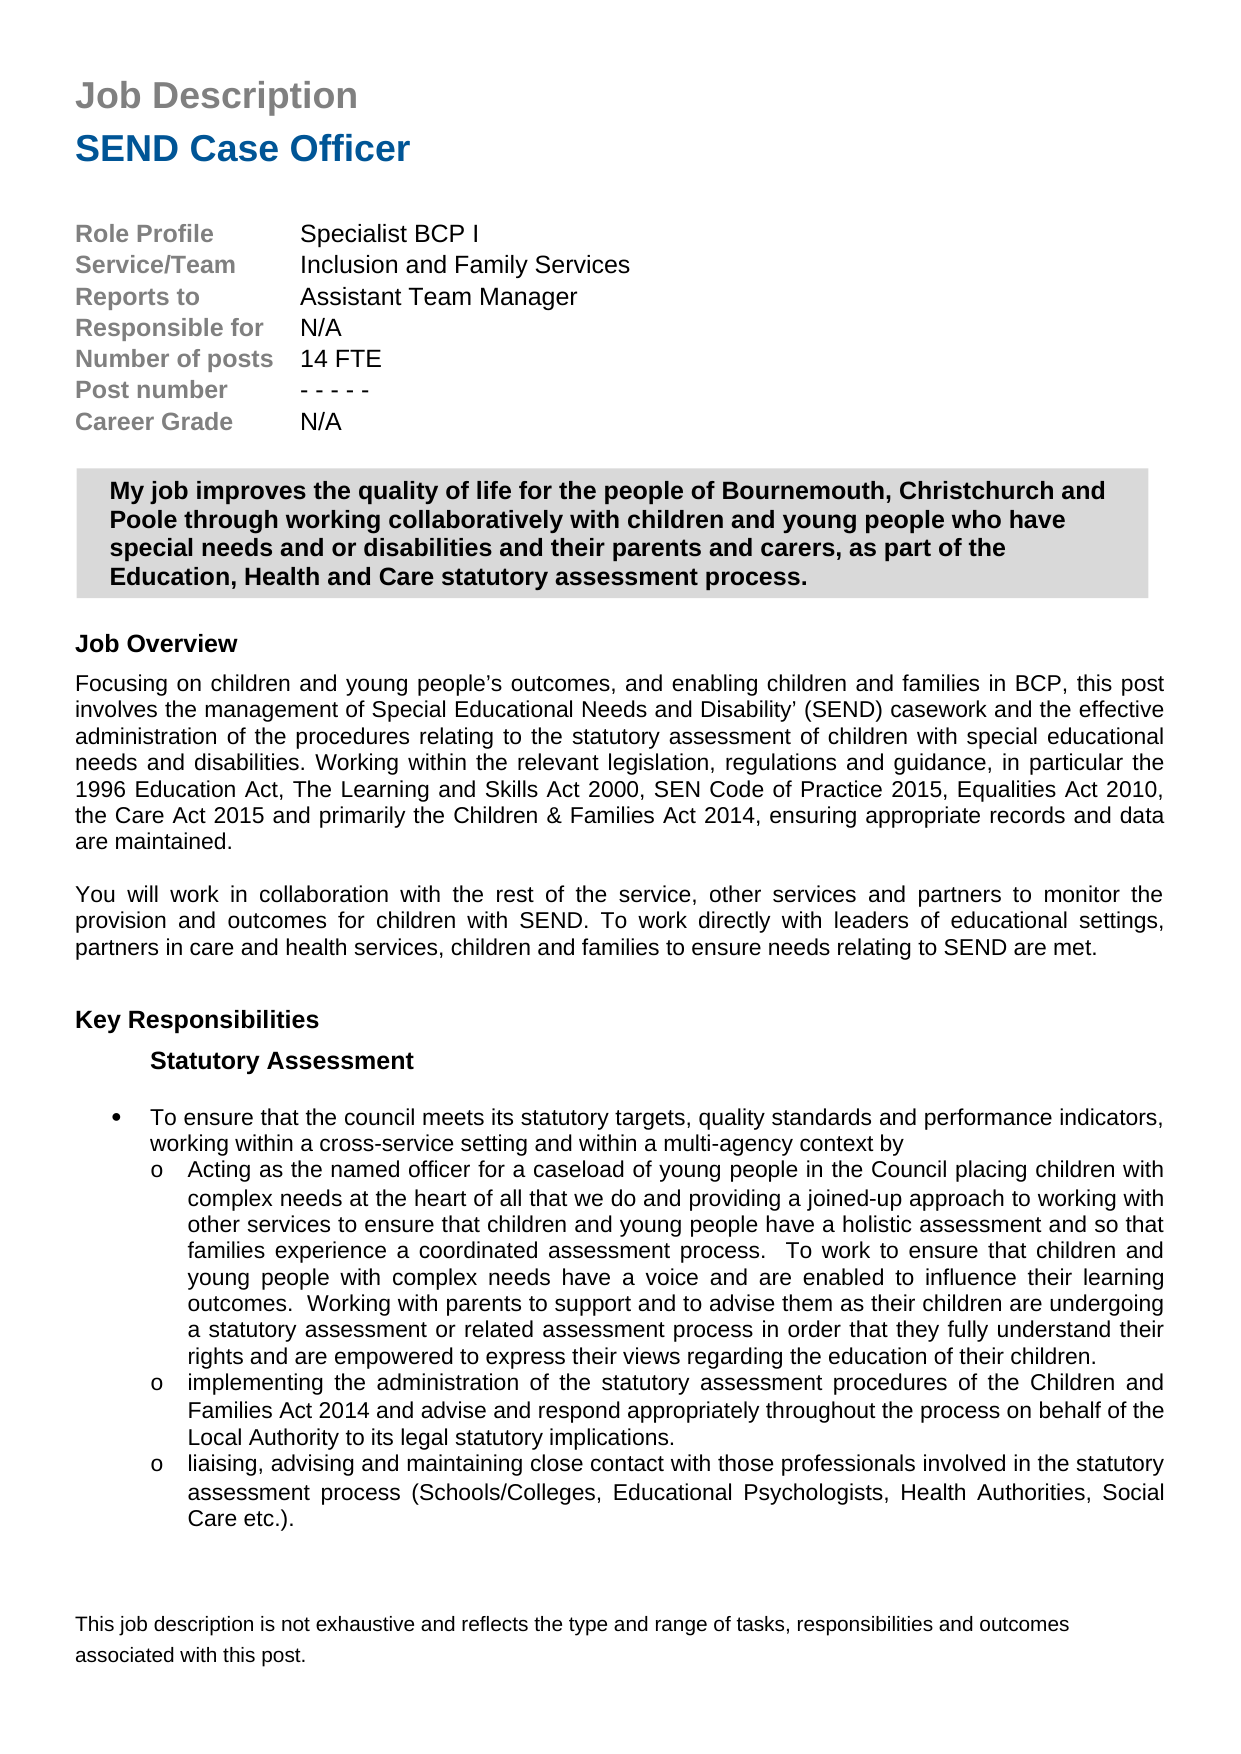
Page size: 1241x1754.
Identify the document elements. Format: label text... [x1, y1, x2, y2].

text Number of posts 14 FTE [75, 342, 1165, 374]
text Job Description [75, 75, 1165, 117]
list To ensure that the council meets its statutory targets, quality standards and performance indicators, working within a cross-service setting and within a multi-agency context by [112, 1103, 1165, 1156]
text Responsible for N/A [75, 311, 1165, 342]
text Role Profile Specialist BCP I [75, 217, 1165, 249]
text Service/Team Inclusion and Family Services [75, 249, 1165, 280]
list liaising, advising and maintaining close contact with those professionals involved in the statutory assessment process (Schools/Colleges, Educational Psychologists, Health Authorities, Social Care etc.). [150, 1450, 1165, 1531]
text Reports to Assistant Team Manager [75, 280, 1165, 311]
list implementing the administration of the statutory assessment procedures of the Children and Families Act 2014 and advise and respond appropriately throughout the process on behalf of the Local Authority to its legal statutory implications. [150, 1369, 1165, 1450]
text Career Grade N/A [75, 405, 1165, 436]
text Focusing on children and young people’s outcomes, and enabling children and families in BCP, this post involves the management of Special Educational Needs and Disability’ (SEND) casework and the effective administration of the procedures relating to the statutory assessment of children with special educational needs and disabilities. Working within the relevant legislation, regulations and guidance, in particular the 1996 Education Act, The Learning and Skills Act 2000, SEN Code of Practice 2015, Equalities Act 2010, the Care Act 2015 and primarily the Children & Families Act 2014, ensuring appropriate records and data are maintained. [75, 670, 1165, 854]
text Key Responsibilities [75, 1003, 1165, 1034]
text Job Overview [75, 502, 1165, 658]
text Post number - - - - - [75, 374, 1165, 405]
list Statutory Assessment [150, 1046, 1165, 1075]
text SEND Case Officer [75, 128, 1165, 170]
list Acting as the named officer for a caseload of young people in the Council placing children with complex needs at the heart of all that we do and providing a joined-up approach to working with other services to ensure that children and young people have a holistic assessment and so that families experience a coordinated assessment process. To work to ensure that children and young people with complex needs have a voice and are enabled to influence their learning outcomes. Working with parents to support and to advise them as their children are undergoing a statutory assessment or related assessment process in order that they fully understand their rights and are empowered to express their views regarding the education of their children. [150, 1156, 1165, 1369]
text You will work in collaboration with the rest of the service, other services and partners to monitor the provision and outcomes for children with SEND. To work directly with leaders of educational settings, partners in care and health services, children and families to ensure needs relating to SEND are met. [75, 881, 1165, 960]
